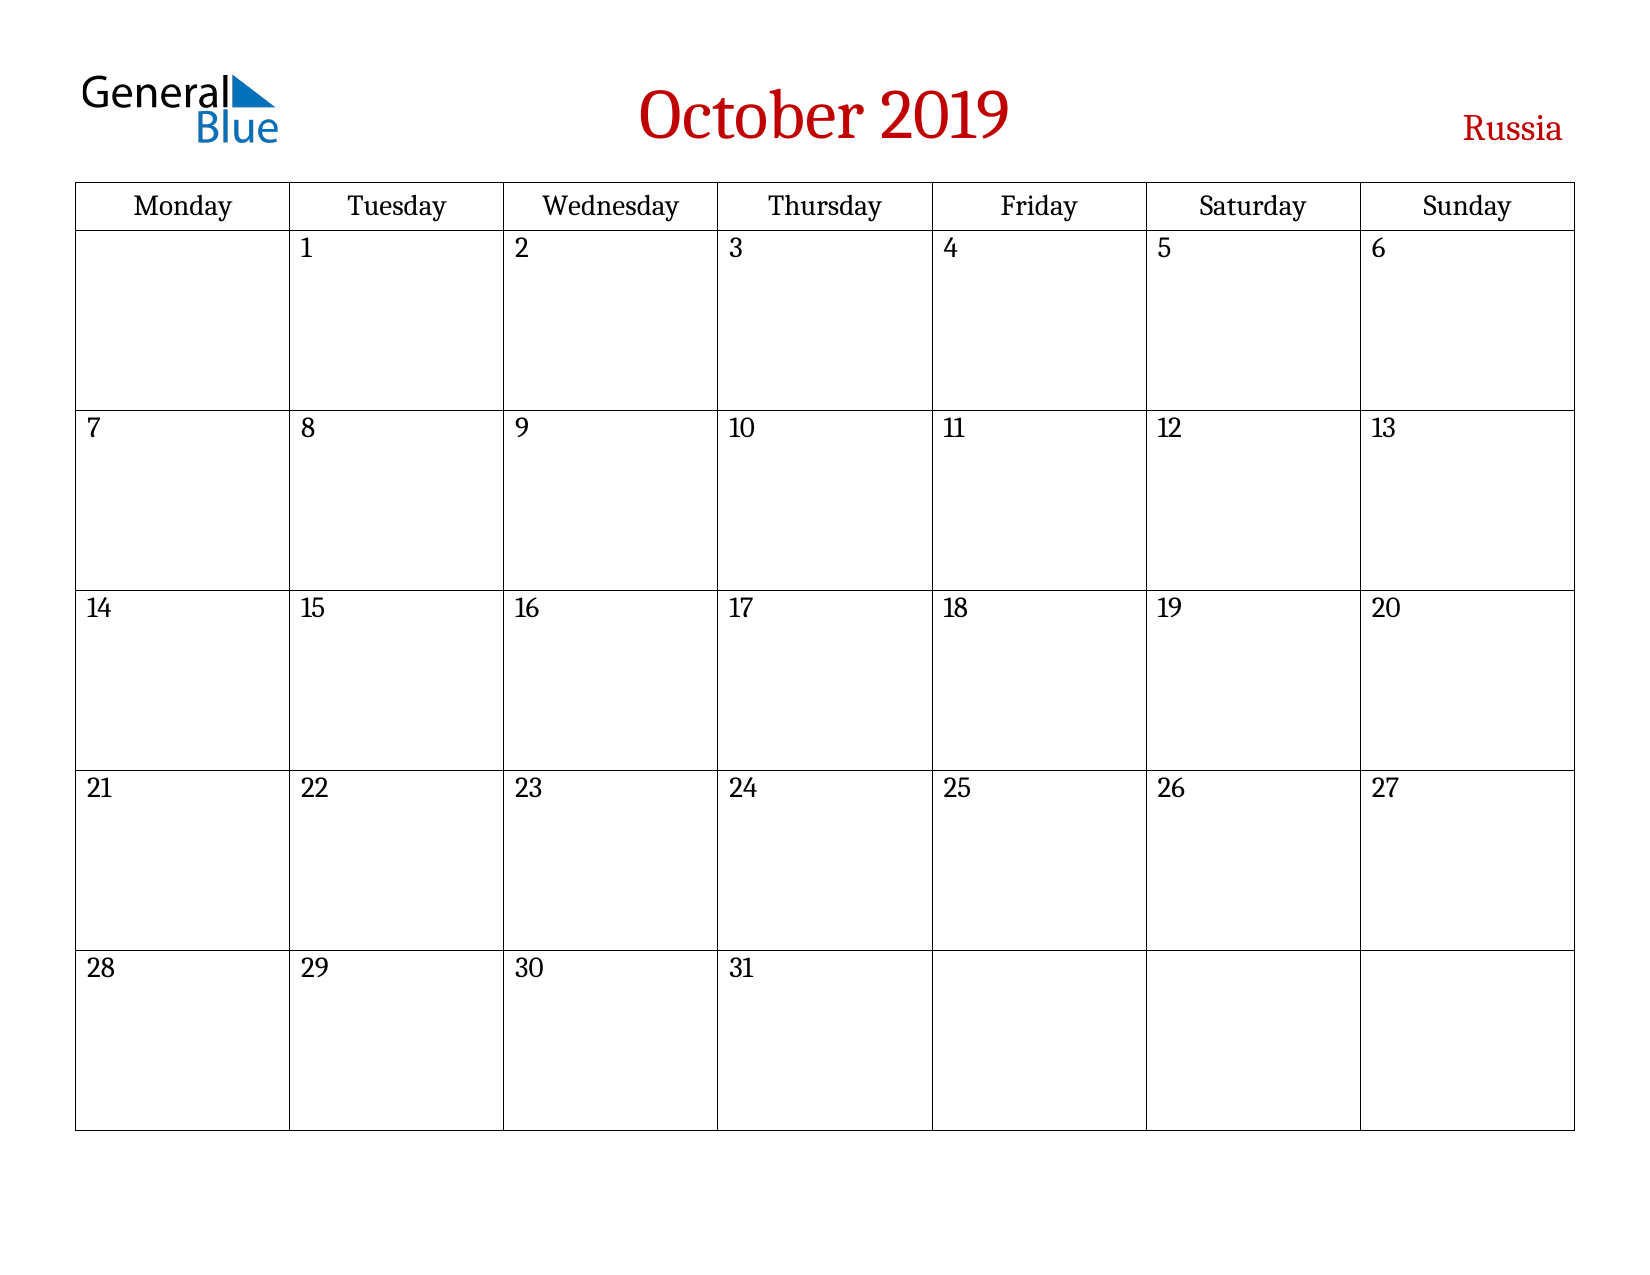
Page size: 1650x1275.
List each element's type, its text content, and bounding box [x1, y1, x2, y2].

table_cell 25 [933, 771, 1146, 805]
table_cell [933, 625, 1146, 770]
table_cell 9 [504, 411, 717, 444]
table_cell 5 [1147, 231, 1360, 264]
table_cell 20 [1361, 591, 1574, 625]
table_cell 16 [504, 591, 717, 625]
table_cell [933, 265, 1146, 410]
table_cell [76, 265, 289, 410]
table_cell [1361, 445, 1574, 590]
table_cell [933, 985, 1146, 1130]
table_cell [718, 445, 932, 590]
table_cell [933, 805, 1146, 950]
table_header [76, 75, 503, 182]
table_cell 2 [504, 231, 717, 264]
table_cell [76, 445, 289, 590]
table_cell [1361, 265, 1574, 410]
table_cell [290, 985, 503, 1130]
table_header Russia [1146, 75, 1574, 182]
table_cell 12 [1147, 411, 1360, 444]
table_cell 6 [1361, 231, 1574, 264]
table_cell [76, 231, 289, 264]
table_cell 7 [76, 411, 289, 444]
table_cell [504, 625, 717, 770]
table_cell [76, 985, 289, 1130]
table_cell [1147, 445, 1360, 590]
table_cell Thursday [718, 183, 932, 230]
table_cell [1361, 625, 1574, 770]
table_cell Friday [933, 183, 1146, 230]
table_cell Tuesday [290, 183, 503, 230]
table_cell [290, 265, 503, 410]
table_cell [1147, 625, 1360, 770]
table_cell [933, 951, 1146, 985]
table_cell [1147, 265, 1360, 410]
table_cell [504, 265, 717, 410]
table_cell [504, 985, 717, 1130]
table_cell 19 [1147, 591, 1360, 625]
table_cell 18 [933, 591, 1146, 625]
table_cell 13 [1361, 411, 1574, 444]
table_cell [1361, 951, 1574, 985]
table_cell [718, 625, 932, 770]
table_cell [1147, 951, 1360, 985]
table_cell 21 [76, 771, 289, 805]
table_cell Saturday [1147, 183, 1360, 230]
table_cell 8 [290, 411, 503, 444]
table_cell [76, 805, 289, 950]
picture [82, 75, 278, 143]
table_cell 29 [290, 951, 503, 985]
table_cell 22 [290, 771, 503, 805]
table_cell 3 [718, 231, 932, 264]
table_cell [76, 625, 289, 770]
table_cell 27 [1361, 771, 1574, 805]
table_cell 15 [290, 591, 503, 625]
table_cell [718, 805, 932, 950]
table_cell [933, 445, 1146, 590]
table_cell [718, 985, 932, 1130]
table_cell 17 [718, 591, 932, 625]
table_cell 24 [718, 771, 932, 805]
table_cell 26 [1147, 771, 1360, 805]
table_cell [1361, 805, 1574, 950]
table_header October 2019 [504, 75, 1146, 182]
table_cell 10 [718, 411, 932, 444]
table_cell [504, 445, 717, 590]
table_cell 28 [76, 951, 289, 985]
table_cell 4 [933, 231, 1146, 264]
table_cell 1 [290, 231, 503, 264]
table_cell 23 [504, 771, 717, 805]
table_cell [1361, 985, 1574, 1130]
table_cell [504, 805, 717, 950]
table_cell [290, 625, 503, 770]
table_cell Sunday [1361, 183, 1574, 230]
table_cell [1147, 805, 1360, 950]
table_cell [718, 265, 932, 410]
table_cell Wednesday [504, 183, 717, 230]
table_cell 30 [504, 951, 717, 985]
table_cell 11 [933, 411, 1146, 444]
table_cell Monday [76, 183, 289, 230]
table_cell [1147, 985, 1360, 1130]
table_cell [290, 805, 503, 950]
table_cell [290, 445, 503, 590]
table_cell 14 [76, 591, 289, 625]
table_cell 31 [718, 951, 932, 985]
